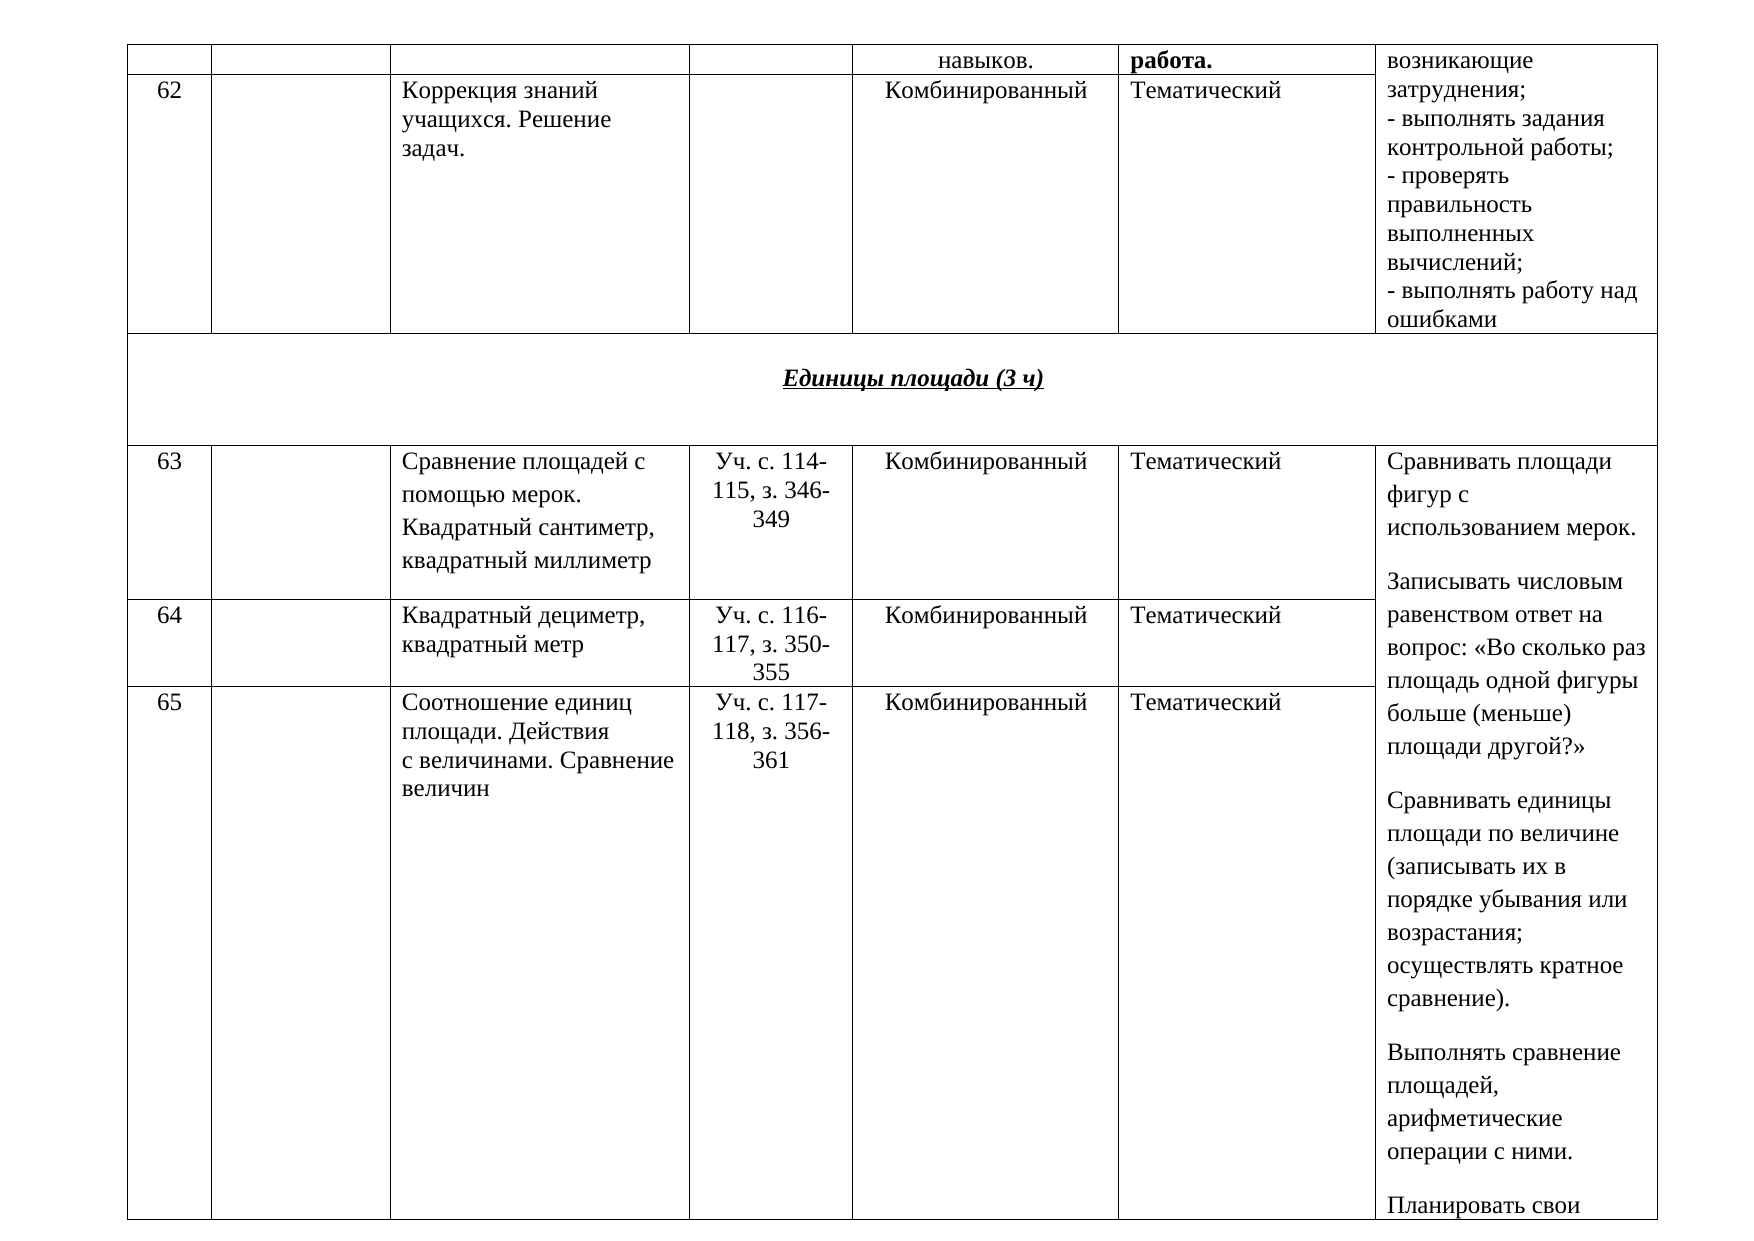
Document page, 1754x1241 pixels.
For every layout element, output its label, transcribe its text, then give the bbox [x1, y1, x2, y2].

table_cell 65 [128, 687, 211, 1219]
table_cell 64 [128, 600, 211, 686]
table_cell Квадратный дециметр, квадратный метр [391, 600, 689, 686]
table_cell [212, 45, 390, 74]
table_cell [1119, 45, 1375, 74]
table_cell Уч. с. 116-117, з. 350-355 [690, 600, 852, 686]
table_cell Комбинированный [853, 600, 1118, 686]
table_cell Сравнивать площади фигур с использованием мерок. Записывать числовым равенством ответ на вопрос: «Во сколько раз площадь одной фигуры больше (меньше) площади другой?» Сравнивать единицы площади по величине (записывать их в порядке убывания или возрастания; осуществлять кратное сравнение). Выполнять сравнение площадей, арифметические операции с ними. Планировать свои действия в соответствии с поставленной задачей. Осуществлять самоконтроль результата. Вносить необходимые коррективы в действие после его завершения на основе его оценки и учёта характера сделанных ошибок. Ставить новые учебные задачи в сотрудничестве с учителем. [1376, 446, 1657, 1219]
table_cell Уч. с. 114-115, з. 346-349 [690, 446, 852, 599]
table_cell Комбинированный [853, 687, 1118, 1219]
table_cell [212, 687, 390, 1219]
table_cell [212, 75, 390, 333]
table_cell Тематический [1119, 75, 1375, 333]
table_cell Единицы площади (3 ч) [128, 334, 1657, 445]
table_cell 63 [128, 446, 211, 599]
table_cell 62 [128, 75, 211, 333]
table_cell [853, 45, 1118, 74]
table_cell [690, 75, 852, 333]
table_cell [391, 687, 689, 1219]
table_cell Тематический [1119, 446, 1375, 599]
table_cell Сравнение площадей с помощью мерок. Квадратный сантиметр, квадратный миллиметр [391, 446, 689, 599]
table_cell Комбинированный [853, 446, 1118, 599]
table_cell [690, 687, 852, 1219]
table_cell Комбинированный [853, 75, 1118, 333]
table_cell 61 [128, 45, 211, 74]
table_cell Тематический [1119, 687, 1375, 1219]
table_cell [212, 446, 390, 599]
table_cell [212, 600, 390, 686]
table_cell Тематический [1119, 600, 1375, 686]
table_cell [1376, 45, 1657, 333]
table_cell Коррекция знаний учащихся. Решение задач. [391, 75, 689, 333]
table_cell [391, 45, 689, 74]
table_cell [690, 45, 852, 74]
